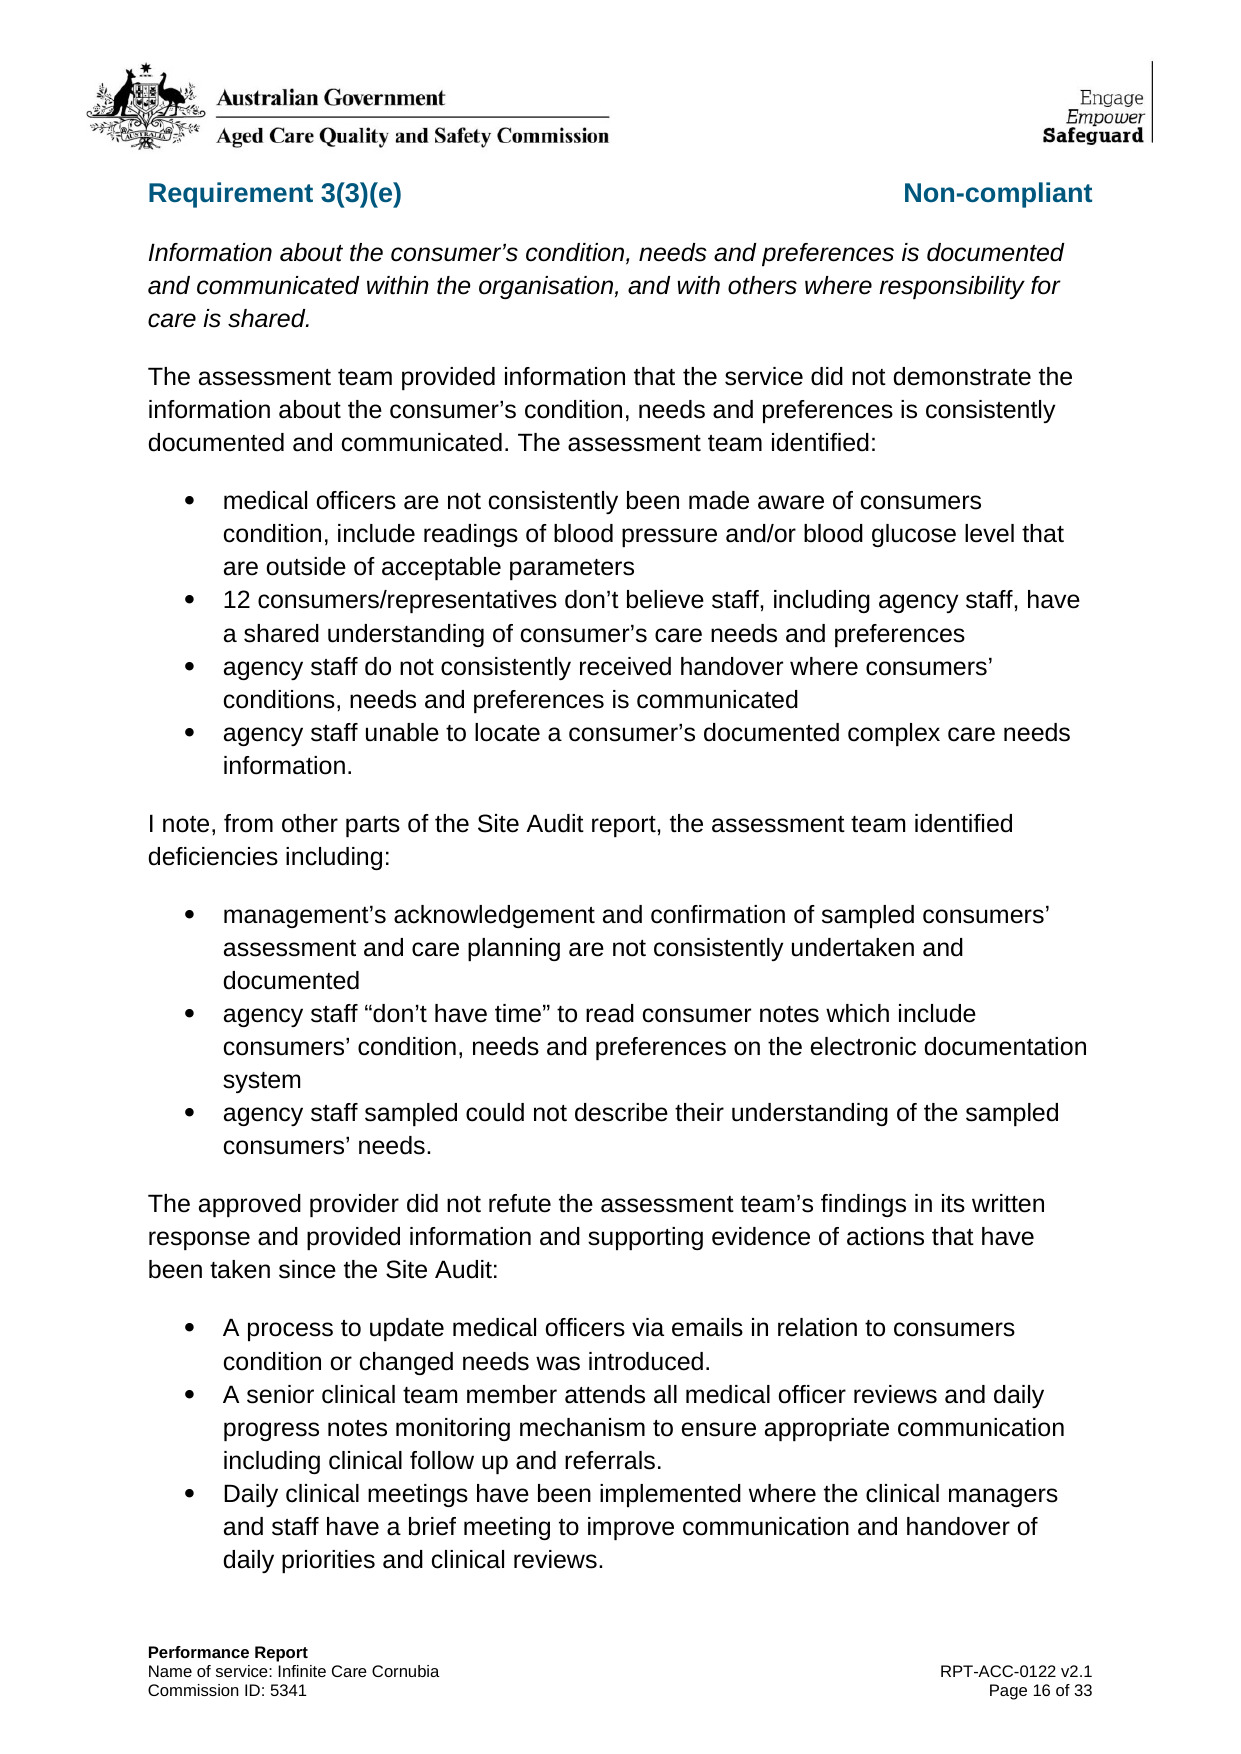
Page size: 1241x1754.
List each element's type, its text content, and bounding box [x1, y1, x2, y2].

list medical officers are not consistently been made aware of consumers condition, include readings of blood pressure and/or blood glucose level that are outside of acceptable parameters [185, 486, 1092, 581]
subtitle Requirement 3(3)(e) Non-compliant [148, 177, 1092, 208]
list A senior clinical team member attends all medical officer reviews and daily progress notes monitoring mechanism to ensure appropriate communication including clinical follow up and referrals. [185, 1379, 1092, 1474]
list A process to update medical officers via emails in relation to consumers condition or changed needs was introduced. [185, 1313, 1092, 1375]
text Information about the consumer’s condition, needs and preferences is documented and communicated within the organisation, and with others where responsibility for care is shared. [148, 238, 1092, 333]
text I note, from other parts of the Site Audit report, the assessment team identified deficiencies including: [148, 809, 1092, 871]
text The approved provider did not refute the assessment team’s findings in its written response and provided information and supporting evidence of actions that have been taken since the Site Audit: [148, 1189, 1092, 1284]
list agency staff sampled could not describe their understanding of the sampled consumers’ needs. [185, 1098, 1092, 1160]
list agency staff do not consistently received handover where consumers’ conditions, needs and preferences is communicated [185, 652, 1092, 713]
list agency staff “don’t have time” to read consumer notes which include consumers’ condition, needs and preferences on the electronic documentation system [185, 999, 1092, 1094]
picture [0, 1, 1241, 171]
list 12 consumers/representatives don’t believe staff, including agency staff, have a shared understanding of consumer’s care needs and preferences [185, 585, 1092, 647]
list management’s acknowledgement and confirmation of sampled consumers’ assessment and care planning are not consistently undertaken and documented [185, 900, 1092, 995]
text The assessment team provided information that the service did not demonstrate the information about the consumer’s condition, needs and preferences is consistently documented and communicated. The assessment team identified: [148, 362, 1092, 457]
list agency staff unable to locate a consumer’s documented complex care needs information. [185, 718, 1092, 779]
list Daily clinical meetings have been implemented where the clinical managers and staff have a brief meeting to improve communication and handover of daily priorities and clinical reviews. [185, 1479, 1092, 1574]
